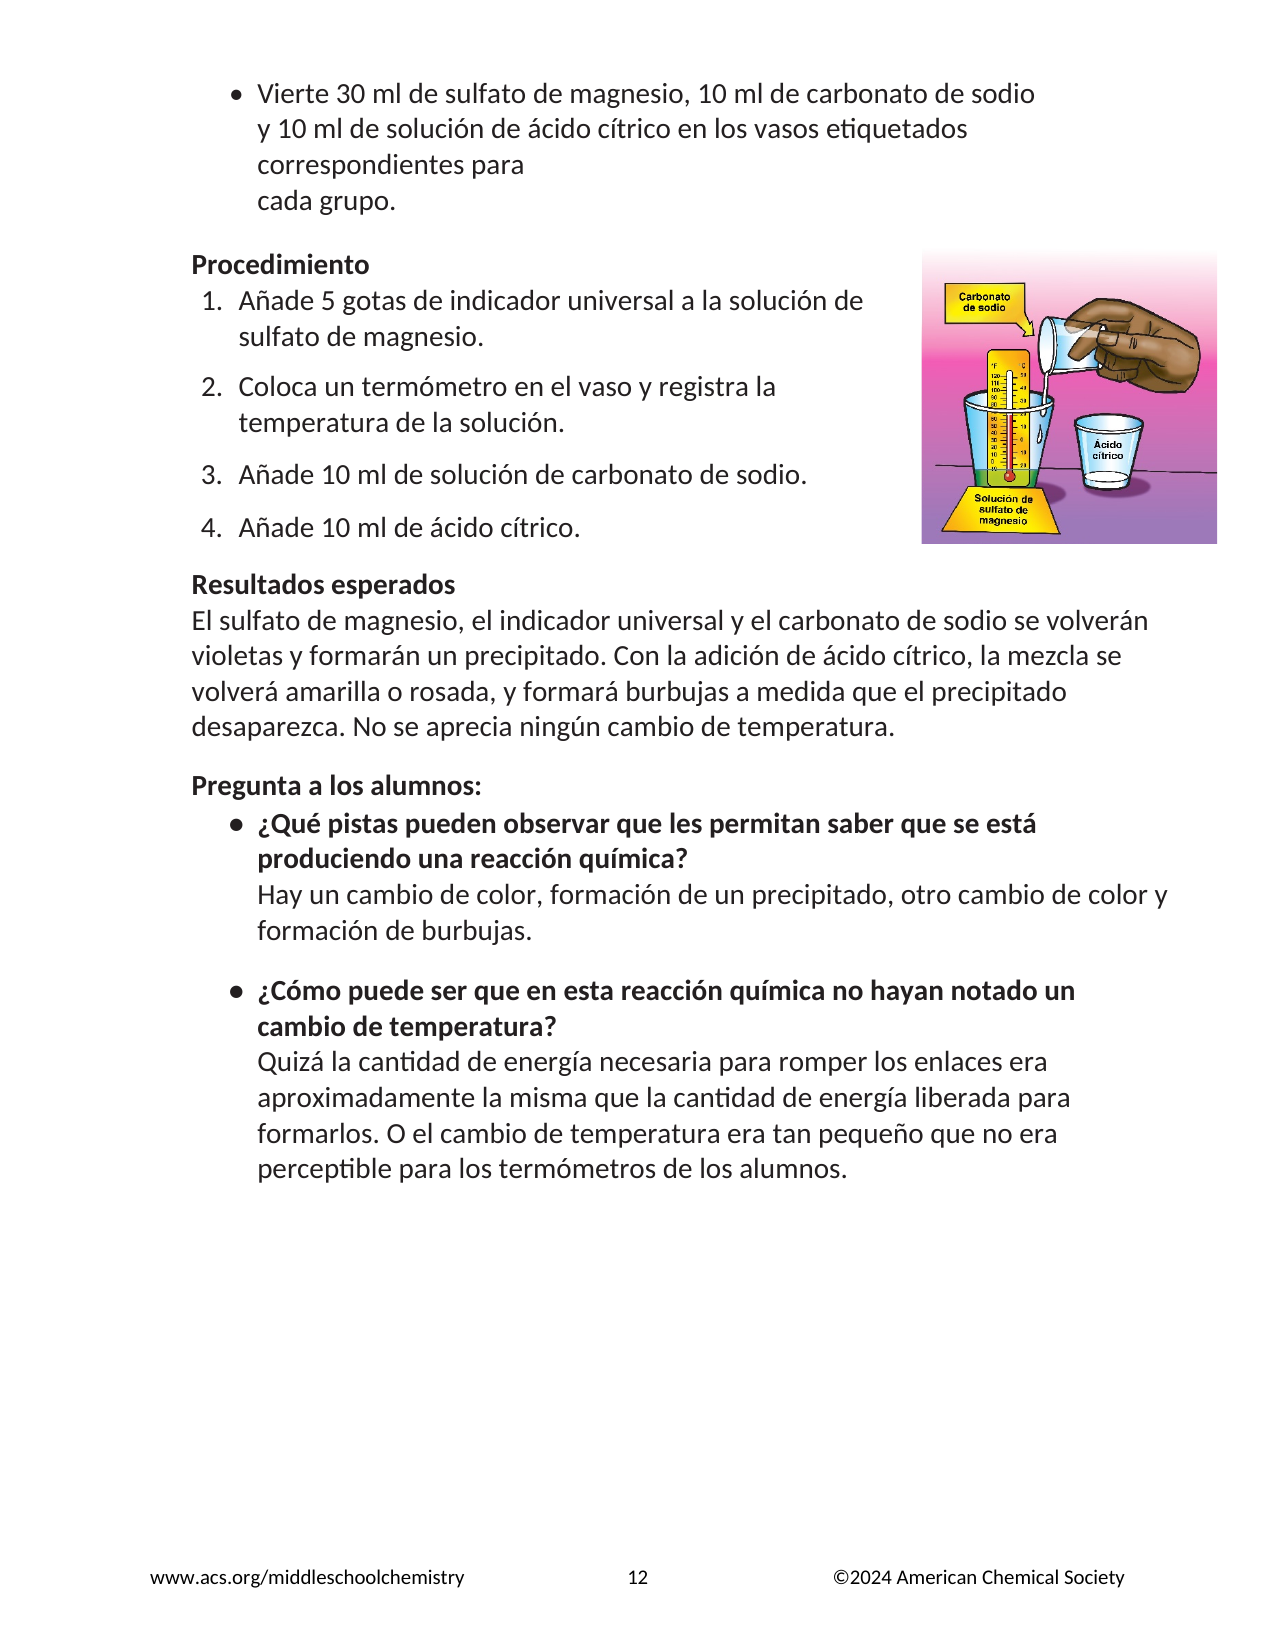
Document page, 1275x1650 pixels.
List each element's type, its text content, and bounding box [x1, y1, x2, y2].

text cada grupo. [257, 182, 1170, 218]
text El sulfato de magnesio, el indicador universal y el carbonato de sodio se volverán violetas y formarán un precipitado. Con la adición de ácido cítrico, la mezcla se volverá amarilla o rosada, y formará burbujas a medida que el precipitado desaparezca. No se aprecia ningún cambio de temperatura. [191, 602, 1170, 744]
list Vierte 30 ml de sulfato de magnesio, 10 ml de carbonato de sodio y 10 ml de solución de ácido cítrico en los vasos etiquetados correspondientes para [229, 75, 1052, 182]
subtitle Resultados esperados [191, 566, 1170, 601]
subtitle Procedimiento [191, 246, 1170, 282]
text Hay un cambio de color, formación de un precipitado, otro cambio de color y formación de burbujas. [257, 876, 1170, 947]
list Añade 10 ml de ácido cítrico. [201, 509, 948, 545]
list Coloca un termómetro en el vaso y registra la temperatura de la solución. [201, 368, 883, 439]
list ¿Qué pistas pueden observar que les permitan saber que se está produciendo una reacción química? [229, 805, 1130, 876]
list Añade 5 gotas de indicador universal a la solución de sulfato de magnesio. [201, 282, 911, 353]
subtitle Pregunta a los alumnos: [191, 767, 1170, 802]
picture [948, 248, 1221, 547]
text Quizá la cantidad de energía necesaria para romper los enlaces era aproximadamente la misma que la cantidad de energía liberada para formarlos. O el cambio de temperatura era tan pequeño que no era perceptible para los termómetros de los alumnos. [257, 1043, 1170, 1186]
list Añade 10 ml de solución de carbonato de sodio. [201, 456, 948, 492]
subtitle ¿Cómo puede ser que en esta reacción química no hayan notado un cambio de temperatura? [229, 972, 1120, 1043]
